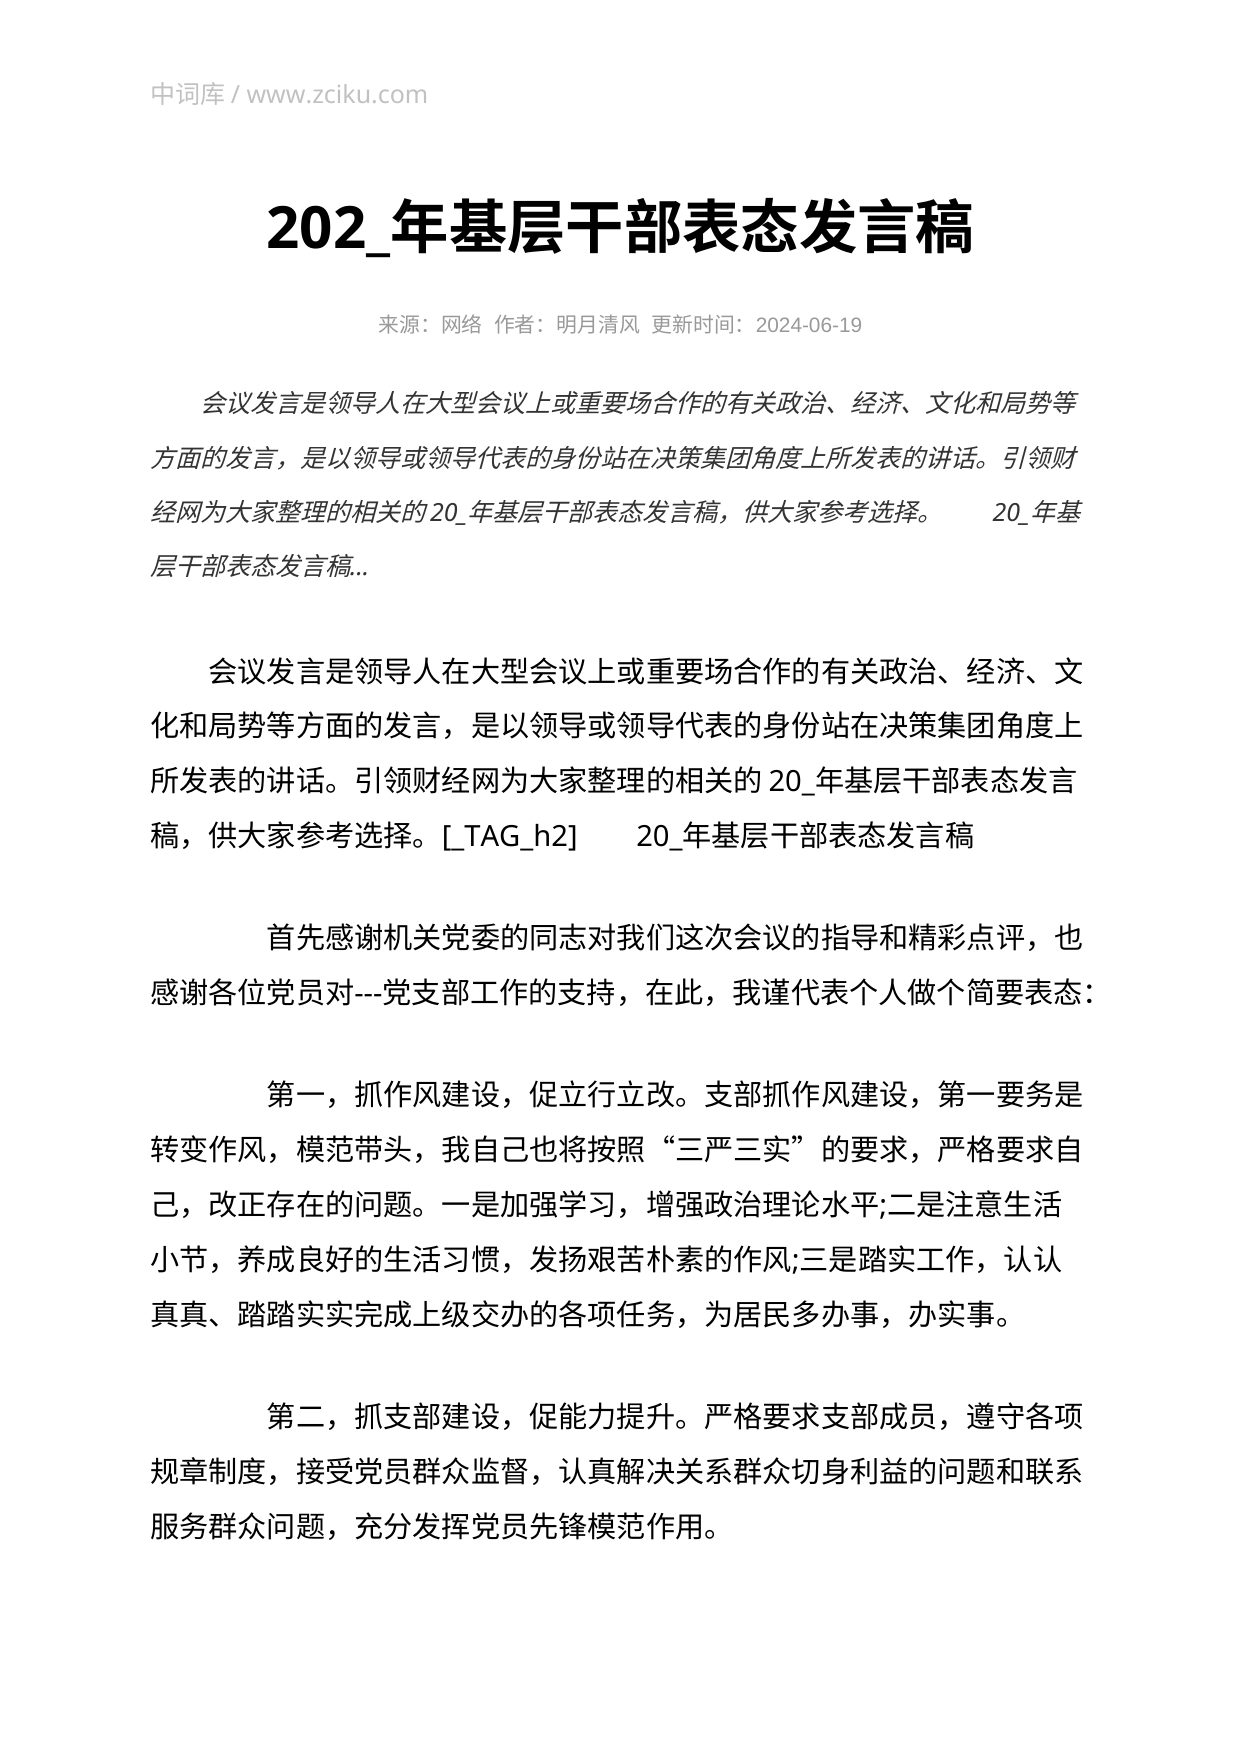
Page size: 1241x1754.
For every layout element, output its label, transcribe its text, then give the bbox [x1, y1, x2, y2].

subtitle 202_年基层干部表态发言稿 [150, 181, 1090, 266]
text 会议发言是领导人在大型会议上或重要场合作的有关政治、经济、文化和局势等方面的发言，是以领导或领导代表的身份站在决策集团角度上所发表的讲话。引领财经网为大家整理的相关的20_年基层干部表态发言稿，供大家参考选择。[_TAG_h2] 20_年基层干部表态发言稿 [150, 648, 1090, 855]
text 会议发言是领导人在大型会议上或重要场合作的有关政治、经济、文化和局势等方面的发言，是以领导或领导代表的身份站在决策集团角度上所发表的讲话。引领财经网为大家整理的相关的20_年基层干部表态发言稿，供大家参考选择。 20_年基层干部表态发言稿... [150, 384, 1090, 583]
text 首先感谢机关党委的同志对我们这次会议的指导和精彩点评，也感谢各位党员对---党支部工作的支持，在此，我谨代表个人做个简要表态： [150, 915, 1090, 1012]
text 第二，抓支部建设，促能力提升。严格要求支部成员，遵守各项规章制度，接受党员群众监督，认真解决关系群众切身利益的问题和联系服务群众问题，充分发挥党员先锋模范作用。 [150, 1393, 1090, 1545]
text 来源：网络 作者：明月清风 更新时间：2024-06-19 [150, 313, 1090, 337]
text 第一，抓作风建设，促立行立改。支部抓作风建设，第一要务是转变作风，模范带头，我自己也将按照“三严三实”的要求，严格要求自己，改正存在的问题。一是加强学习，增强政治理论水平;二是注意生活小节，养成良好的生活习惯，发扬艰苦朴素的作风;三是踏实工作，认认真真、踏踏实实完成上级交办的各项任务，为居民多办事，办实事。 [150, 1072, 1090, 1334]
